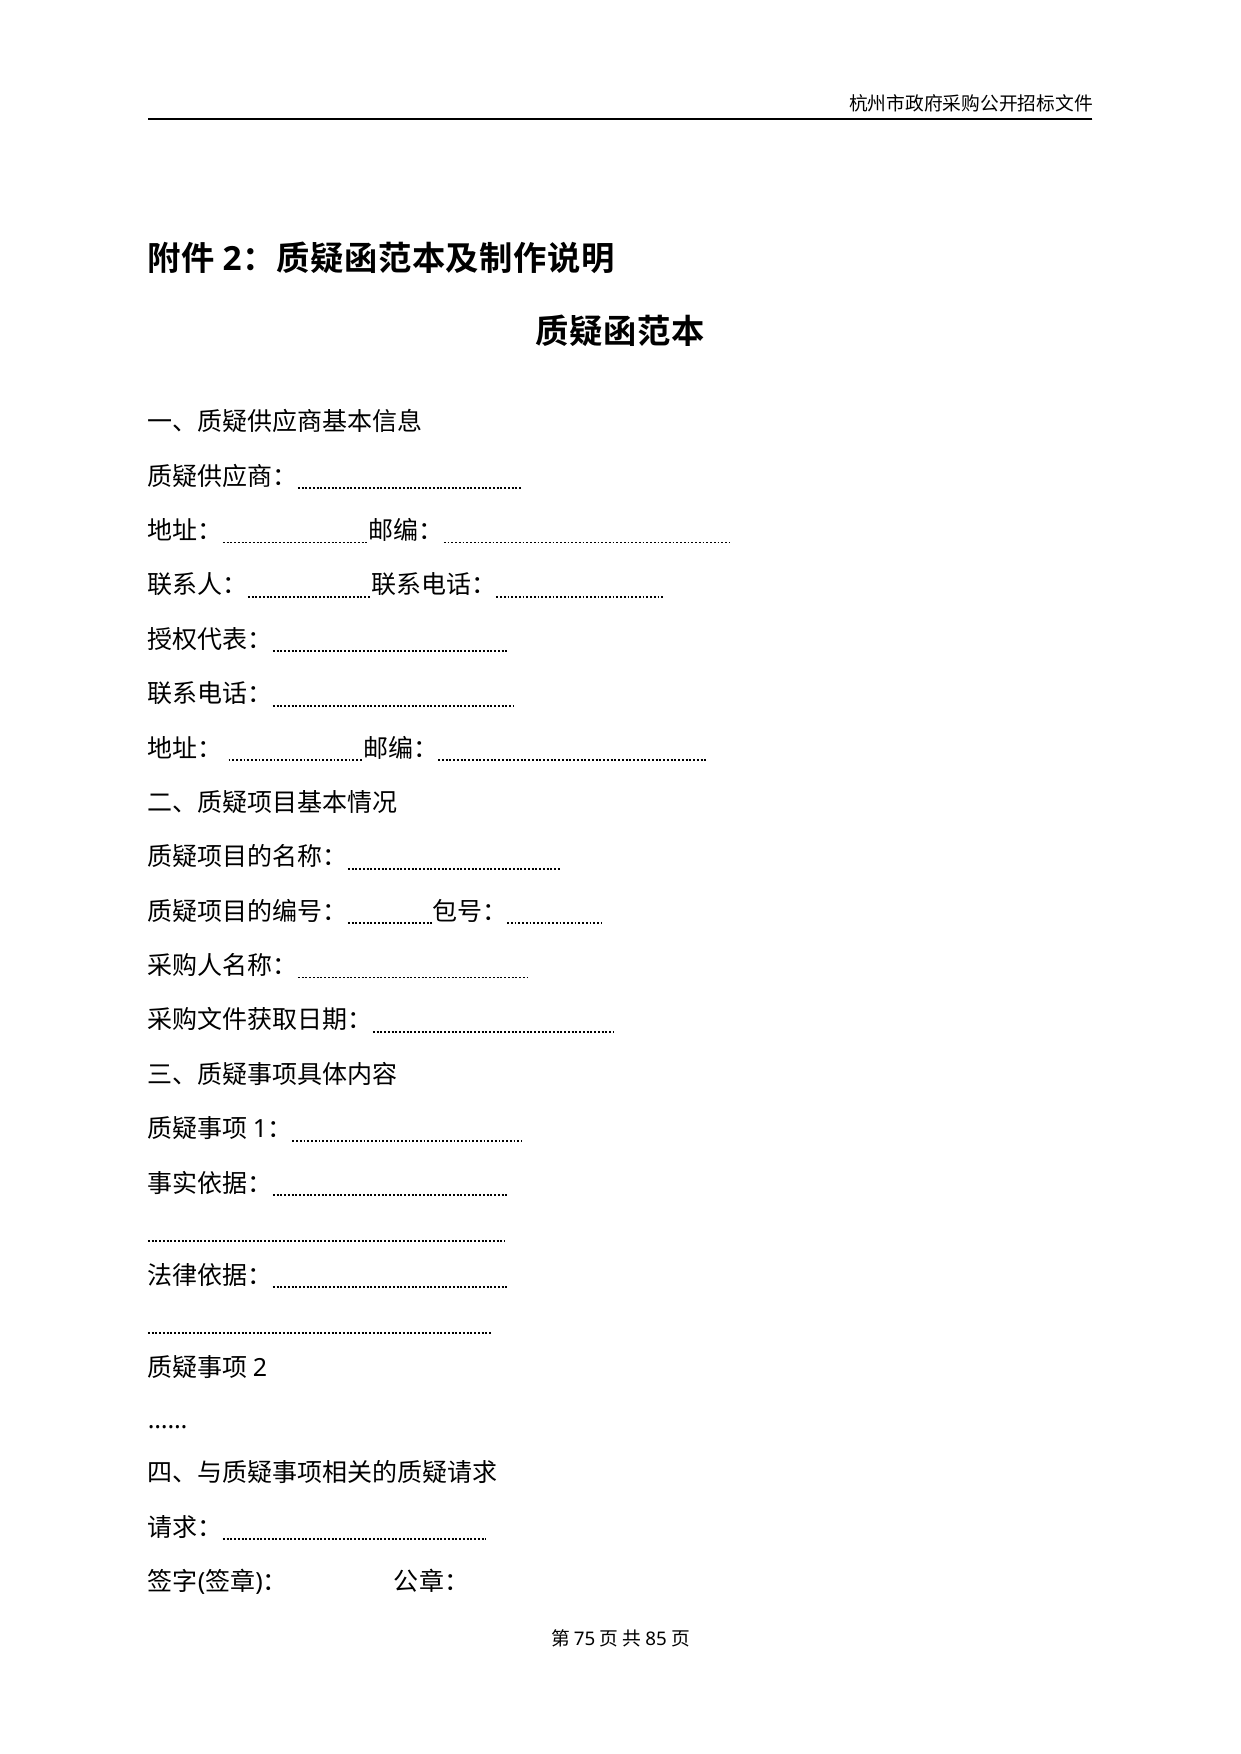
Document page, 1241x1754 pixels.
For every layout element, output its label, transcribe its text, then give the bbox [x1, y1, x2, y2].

text 地址： 邮编： [148, 728, 1092, 764]
text 联系电话： [148, 674, 1092, 710]
text 四、与质疑事项相关的质疑请求 [148, 1453, 1092, 1489]
text 签字(签章)： 公章： [148, 1562, 1092, 1598]
text 授权代表： [148, 619, 1092, 656]
text 质疑项目的名称： [148, 837, 1092, 873]
text 采购人名称： [148, 946, 1092, 982]
text 地址： 邮编： [148, 511, 1092, 547]
text 质疑事项2 [148, 1347, 1092, 1384]
text 采购文件获取日期： [148, 1000, 1092, 1036]
text 附件2：质疑函范本及制作说明 [148, 232, 1092, 280]
text 联系人： 联系电话： [148, 565, 1092, 601]
text 质疑供应商： [148, 456, 1092, 492]
text 质疑项目的编号： 包号： [148, 891, 1092, 927]
text …… [148, 1402, 1092, 1436]
text 二、质疑项目基本情况 [148, 782, 1092, 819]
text 事实依据： [148, 1163, 1092, 1199]
text 一、质疑供应商基本信息 [148, 402, 1092, 438]
text 请求： [148, 1507, 1092, 1543]
text 三、质疑事项具体内容 [148, 1054, 1092, 1091]
text 质疑函范本 [148, 304, 1092, 353]
text 质疑事项1： [148, 1109, 1092, 1145]
text 法律依据： [148, 1255, 1092, 1292]
